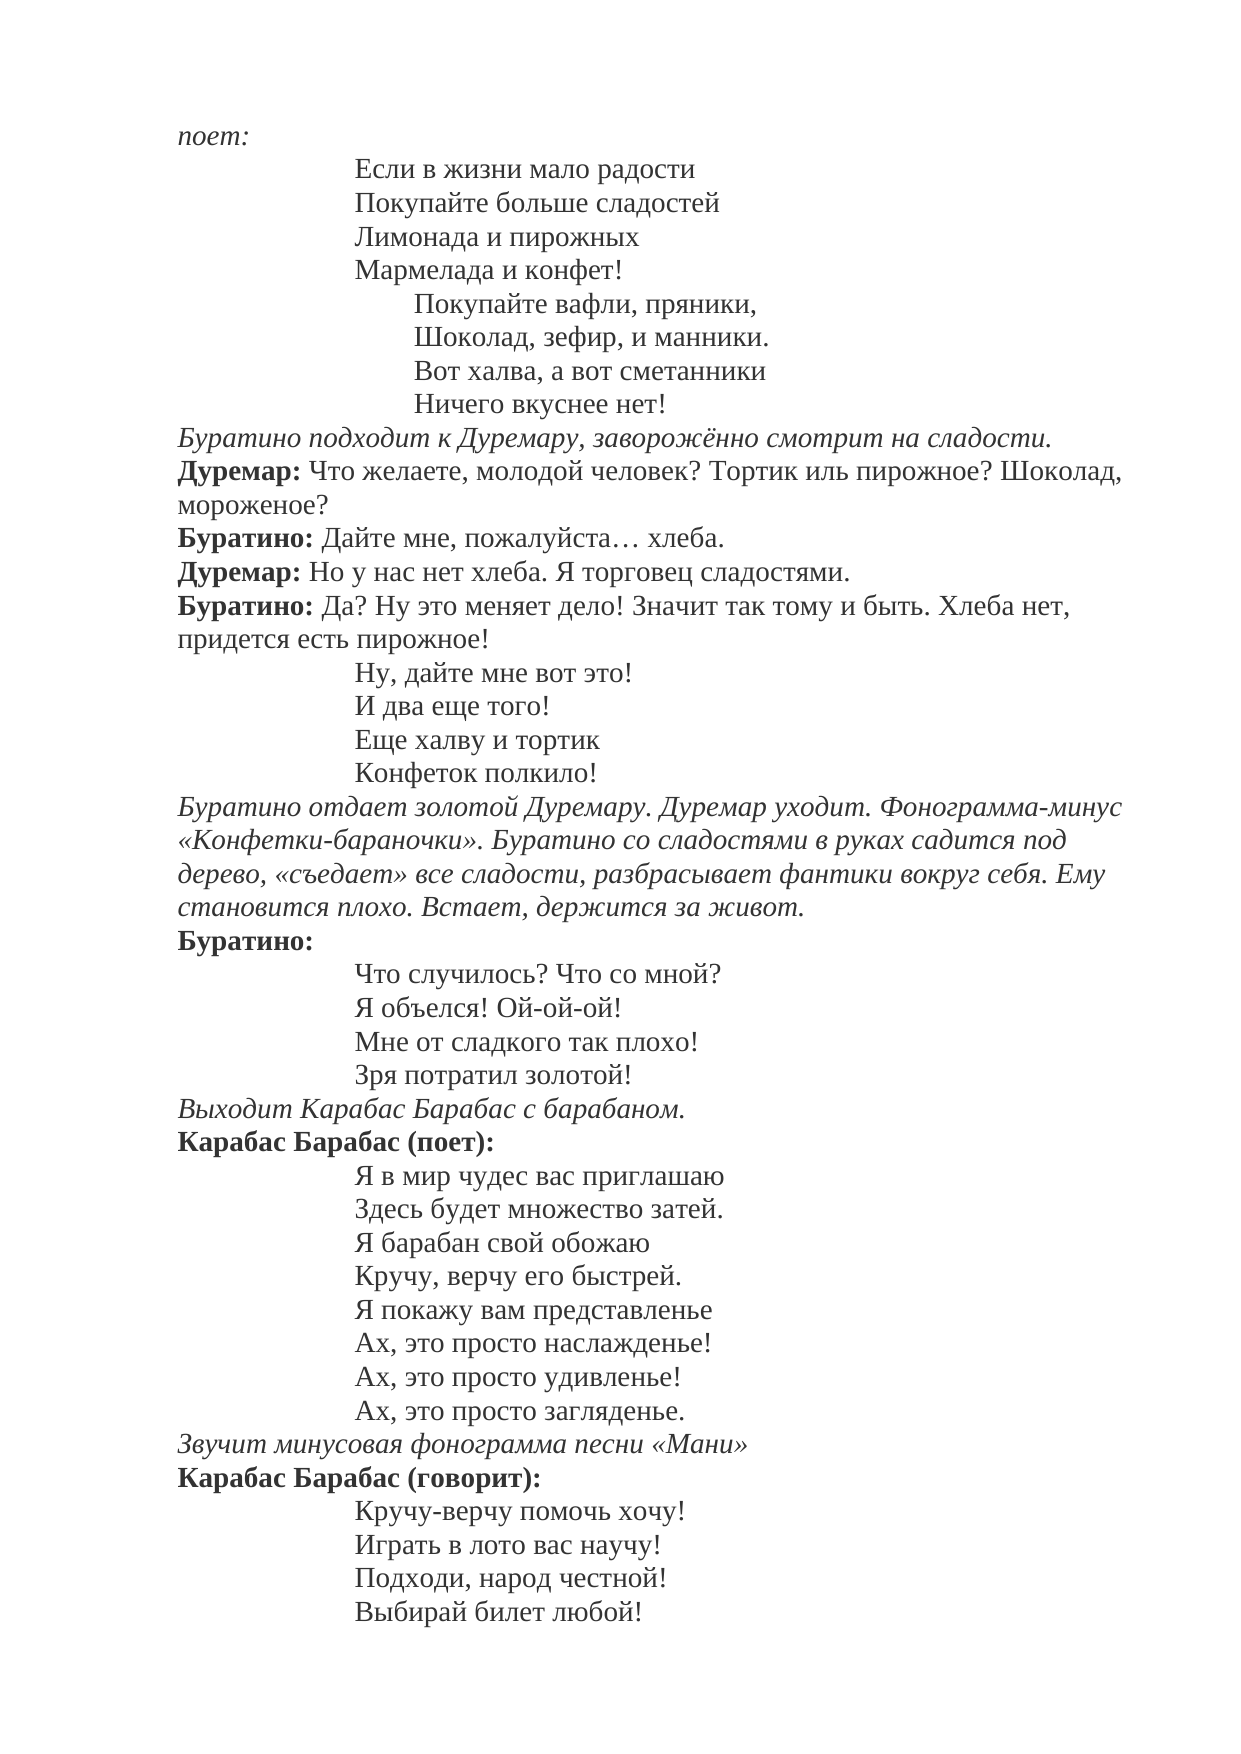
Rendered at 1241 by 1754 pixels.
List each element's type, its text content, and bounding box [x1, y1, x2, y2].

text Выходит Карабас Барабас с барабаном. [177, 1091, 1152, 1124]
text Карабас Барабас (поет): [177, 1124, 1152, 1158]
text Ну, дайте мне вот это! [354, 655, 1152, 688]
text Буратино: Да? Ну это меняет дело! Значит так тому и быть. Хлеба нет, придется есть пирожное! [177, 588, 1152, 655]
text Дуремар: Что желаете, молодой человек? Тортик иль пирожное? Шоколад, мороженое? [177, 453, 1152, 521]
text Я объелся! Ой-ой-ой! [354, 990, 1152, 1024]
text Вот халва, а вот сметанники [413, 353, 1152, 386]
text Кручу, верчу его быстрей. [354, 1258, 1152, 1292]
text Кручу-верчу помочь хочу! [354, 1493, 1152, 1527]
text Ничего вкуснее нет! [413, 386, 1152, 420]
text И два еще того! [354, 688, 1152, 722]
text Буратино: [177, 923, 1152, 957]
text Конфеток полкило! [354, 755, 1152, 789]
text поет: [177, 118, 1152, 152]
text Я барабан свой обожаю [354, 1225, 1152, 1258]
text Еще халву и тортик [354, 722, 1152, 755]
text Буратино подходит к Дуремару, заворожённо смотрит на сладости. [177, 420, 1152, 453]
text Зря потратил золотой! [354, 1057, 1152, 1091]
text Буратино: Дайте мне, пожалуйста… хлеба. [177, 521, 1152, 554]
text Покупайте больше сладостей [354, 185, 1152, 219]
text Мармелада и конфет! [354, 252, 1152, 286]
text Подходи, народ честной! [354, 1560, 1152, 1594]
text Дуремар: Но у нас нет хлеба. Я торговец сладостями. [177, 554, 1152, 588]
text Буратино отдает золотой Дуремару. Дуремар уходит. Фонограмма-минус «Конфетки-бараночки». Буратино со сладостями в руках садится под дерево, «съедает» все сладости, разбрасывает фантики вокруг себя. Ему становится плохо. Встает, держится за живот. [177, 789, 1152, 923]
text Я покажу вам представленье [354, 1292, 1152, 1326]
text Покупайте вафли, пряники, [413, 286, 1152, 319]
text Играть в лото вас научу! [354, 1527, 1152, 1560]
text Здесь будет множество затей. [354, 1191, 1152, 1225]
text Лимонада и пирожных [354, 219, 1152, 252]
text Ах, это просто наслажденье! [354, 1326, 1152, 1359]
text Звучит минусовая фонограмма песни «Мани» [177, 1426, 1152, 1460]
text Мне от сладкого так плохо! [354, 1024, 1152, 1057]
text Что случилось? Что со мной? [354, 957, 1152, 990]
text Шоколад, зефир, и манники. [413, 319, 1152, 353]
text Я в мир чудес вас приглашаю [354, 1158, 1152, 1191]
text Карабас Барабас (говорит): [177, 1460, 1152, 1493]
text Выбирай билет любой! [354, 1594, 1152, 1627]
text Если в жизни мало радости [354, 152, 1152, 185]
text Ах, это просто загляденье. [354, 1393, 1152, 1426]
text Ах, это просто удивленье! [354, 1359, 1152, 1393]
